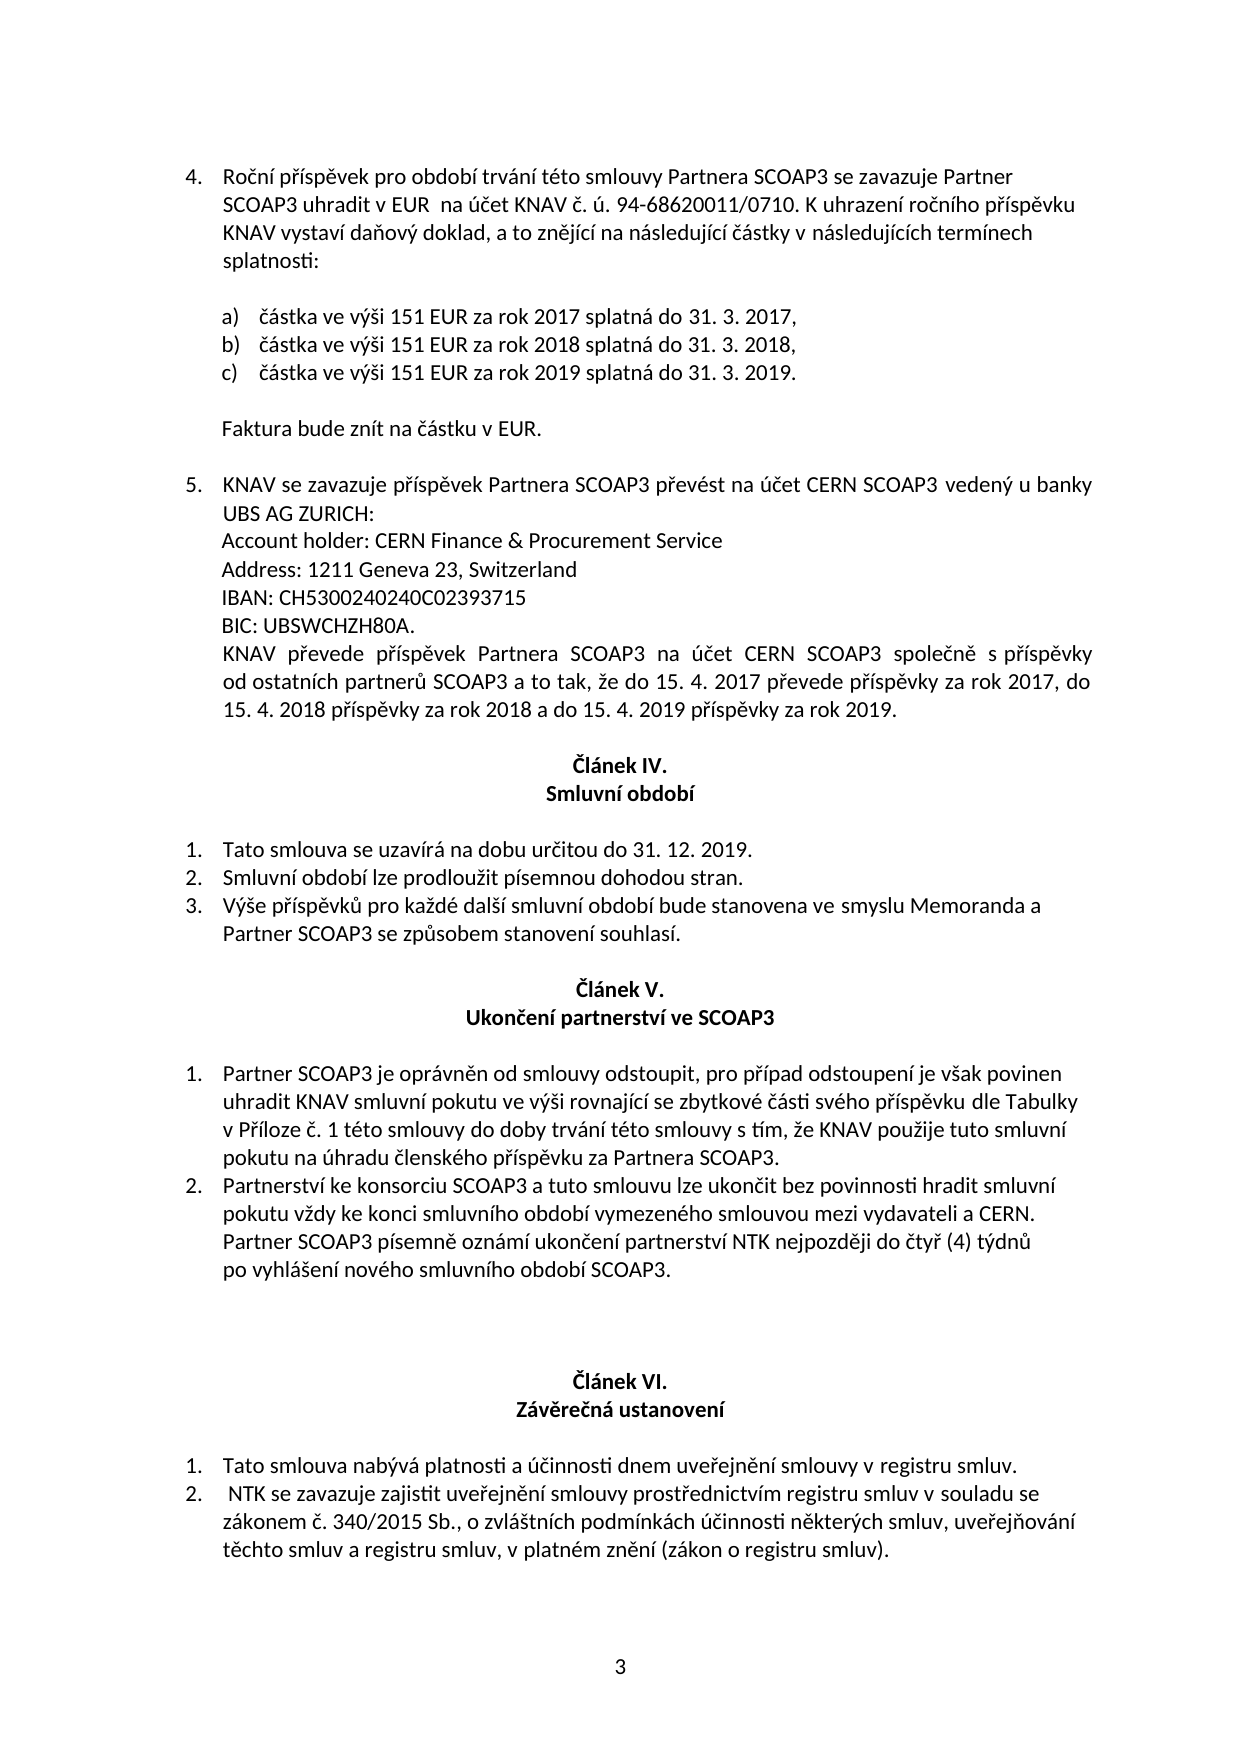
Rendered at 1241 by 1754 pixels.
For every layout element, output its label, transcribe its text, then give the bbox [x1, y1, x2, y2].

list Výše příspěvků pro každé další smluvní období bude stanovena ve smyslu Memoranda a Partner SCOAP3 se způsobem stanovení souhlasí. [185, 891, 1092, 947]
text BIC: UBSWCHZH80A. [221, 611, 1092, 639]
text KNAV převede příspěvek Partnera SCOAP3 na účet CERN SCOAP3 společně s příspěvky od ostatních partnerů SCOAP3 a to tak, že do 15. 4. 2017 převede příspěvky za rok 2017, do 15. 4. 2018 příspěvky za rok 2018 a do 15. 4. 2019 příspěvky za rok 2019. [223, 639, 1092, 723]
text Faktura bude znít na částku v EUR. [222, 414, 1092, 443]
list Roční příspěvek pro období trvání této smlouvy Partnera SCOAP3 se zavazuje Partner SCOAP3 uhradit v EUR na účet KNAV č. ú. 94-68620011/0710. K uhrazení ročního příspěvku KNAV vystaví daňový doklad, a to znějící na následující částky v následujících termínech splatnosti: [185, 162, 1092, 274]
list Tato smlouva nabývá platnosti a účinnosti dnem uveřejnění smlouvy v registru smluv. [185, 1451, 1092, 1479]
text Článek VI. [148, 1367, 1092, 1395]
text Ukončení partnerství ve SCOAP3 [148, 1003, 1092, 1031]
list KNAV se zavazuje příspěvek Partnera SCOAP3 převést na účet CERN SCOAP3 vedený u banky UBS AG ZURICH: [185, 471, 1092, 527]
list částka ve výši 151 EUR za rok 2017 splatná do 31. 3. 2017, [221, 302, 1092, 331]
list Partnerství ke konsorciu SCOAP3 a tuto smlouvu lze ukončit bez povinnosti hradit smluvní pokutu vždy ke konci smluvního období vymezeného smlouvou mezi vydavateli a CERN. Partner SCOAP3 písemně oznámí ukončení partnerství NTK nejpozději do čtyř (4) týdnů po vyhlášení nového smluvního období SCOAP3. [185, 1171, 1092, 1283]
list částka ve výši 151 EUR za rok 2018 splatná do 31. 3. 2018, [221, 331, 1092, 358]
text Článek V. [148, 975, 1092, 1003]
list NTK se zavazuje zajistit uveřejnění smlouvy prostřednictvím registru smluv v souladu se zákonem č. 340/2015 Sb., o zvláštních podmínkách účinnosti některých smluv, uveřejňování těchto smluv a registru smluv, v platném znění (zákon o registru smluv). [185, 1479, 1092, 1563]
text Address: 1211 Geneva 23, Switzerland [221, 555, 1092, 583]
list Tato smlouva se uzavírá na dobu určitou do 31. 12. 2019. [185, 835, 1092, 863]
text Smluvní období [148, 779, 1092, 807]
text Závěrečná ustanovení [148, 1395, 1092, 1423]
text IBAN: CH5300240240C02393715 [221, 583, 1092, 611]
text Account holder: CERN Finance & Procurement Service [221, 527, 1092, 555]
list Partner SCOAP3 je oprávněn od smlouvy odstoupit, pro případ odstoupení je však povinen uhradit KNAV smluvní pokutu ve výši rovnající se zbytkové části svého příspěvku dle Tabulky v Příloze č. 1 této smlouvy do doby trvání této smlouvy s tím, že KNAV použije tuto smluvní pokutu na úhradu členského příspěvku za Partnera SCOAP3. [185, 1059, 1092, 1171]
text Článek IV. [148, 751, 1092, 779]
list Smluvní období lze prodloužit písemnou dohodou stran. [185, 863, 1092, 891]
list částka ve výši 151 EUR za rok 2019 splatná do 31. 3. 2019. [221, 358, 1092, 387]
